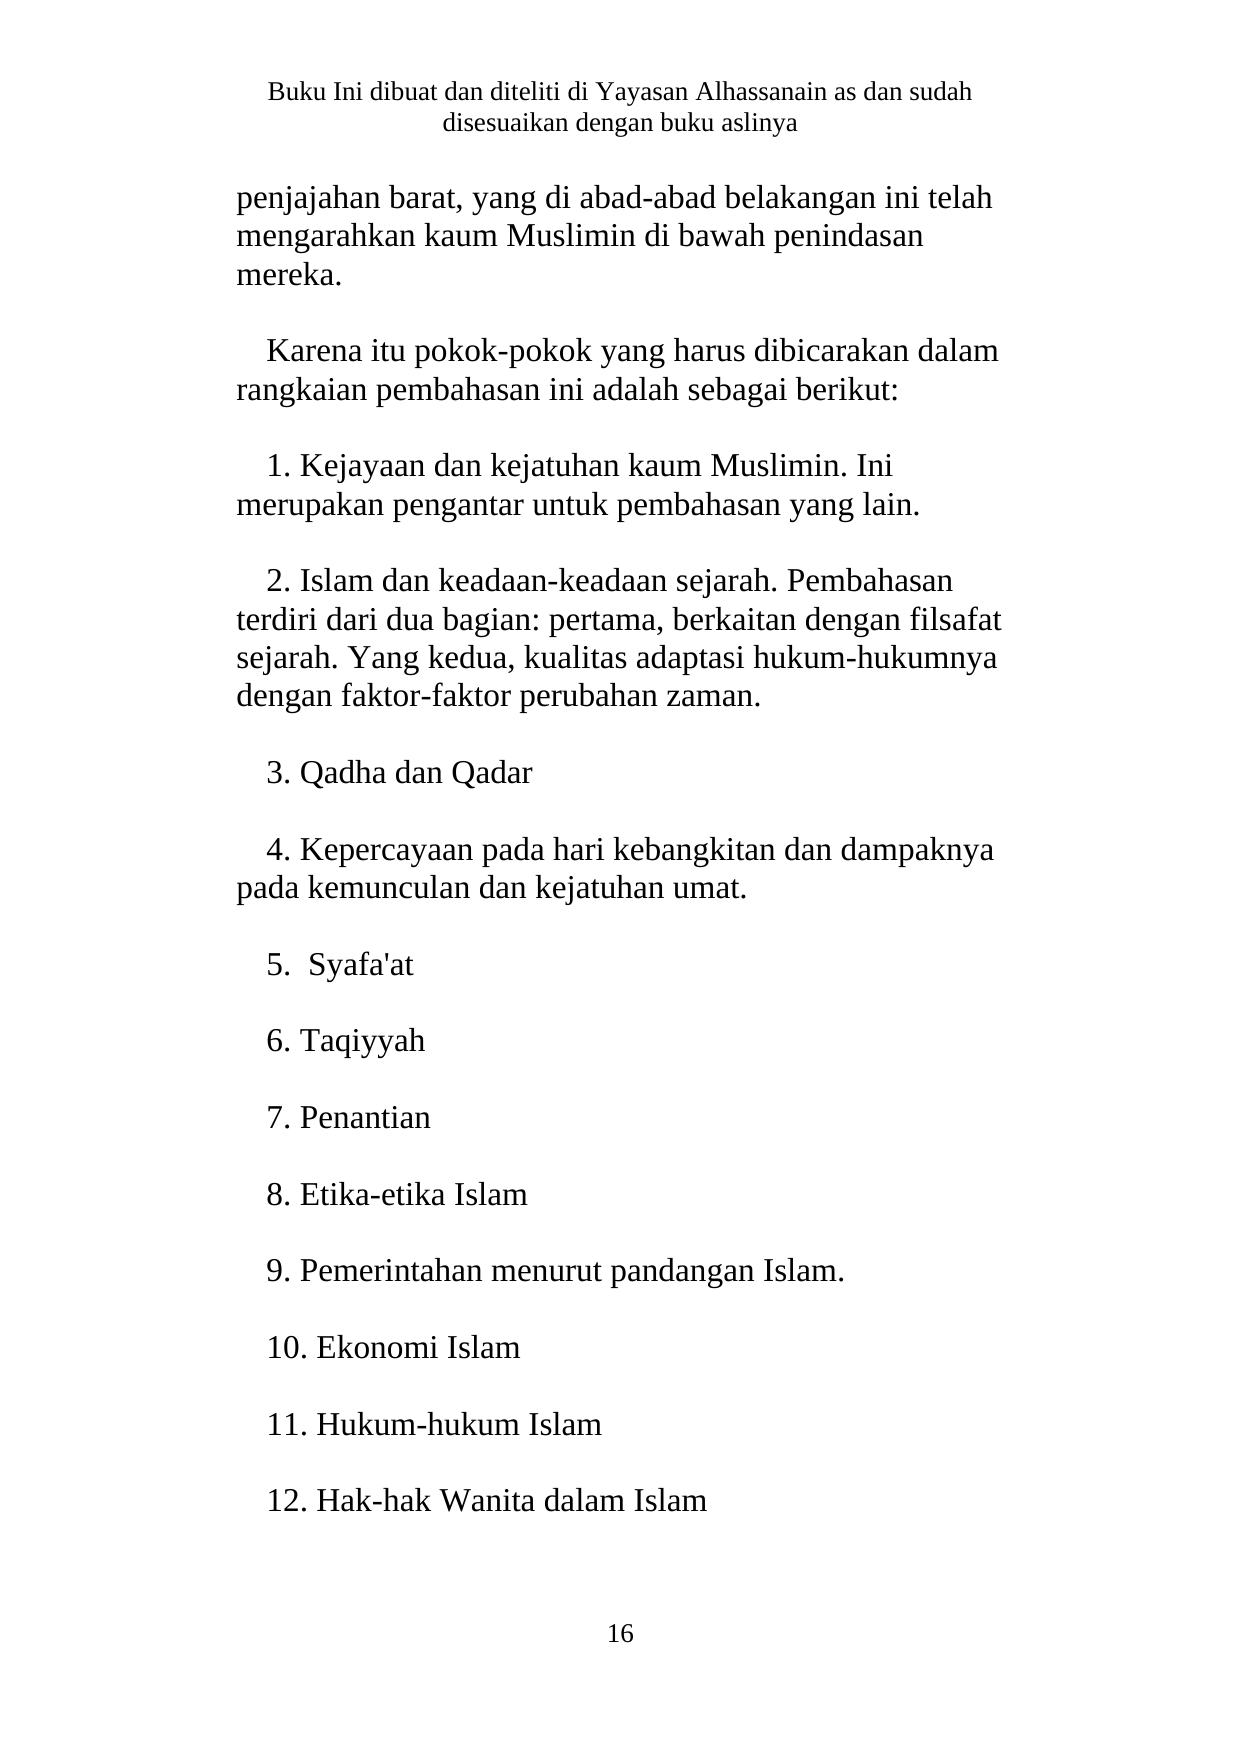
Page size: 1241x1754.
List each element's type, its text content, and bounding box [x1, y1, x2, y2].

text Karena itu pokok-pokok yang harus dibicarakan dalam rangkaian pembahasan ini adalah sebagai berikut: [236, 331, 1004, 407]
text 10. Ekonomi Islam [236, 1327, 1004, 1366]
text 7. Penantian [236, 1097, 1004, 1136]
text 4. Kepercayaan pada hari kebangkitan dan dampaknya pada kemunculan dan kejatuhan umat. [236, 829, 1004, 906]
text 2. Islam dan keadaan-keadaan sejarah. Pembahasan terdiri dari dua bagian: pertama, berkaitan dengan filsafat sejarah. Yang kedua, kualitas adaptasi hukum-hukumnya dengan faktor-faktor perubahan zaman. [236, 561, 1004, 714]
text 5. Syafa'at [236, 944, 1004, 982]
text 9. Pemerintahan menurut pandangan Islam. [236, 1251, 1004, 1289]
text 6. Taqiyyah [236, 1021, 1004, 1059]
text 1. Kejayaan dan kejatuhan kaum Muslimin. Ini merupakan pengantar untuk pembahasan yang lain. [236, 446, 1004, 522]
text 11. Hukum-hukum Islam [236, 1404, 1004, 1442]
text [236, 177, 1004, 292]
text 3. Qadha dan Qadar [236, 752, 1004, 791]
text 8. Etika-etika Islam [236, 1174, 1004, 1212]
text 12. Hak-hak Wanita dalam Islam [236, 1481, 1004, 1519]
